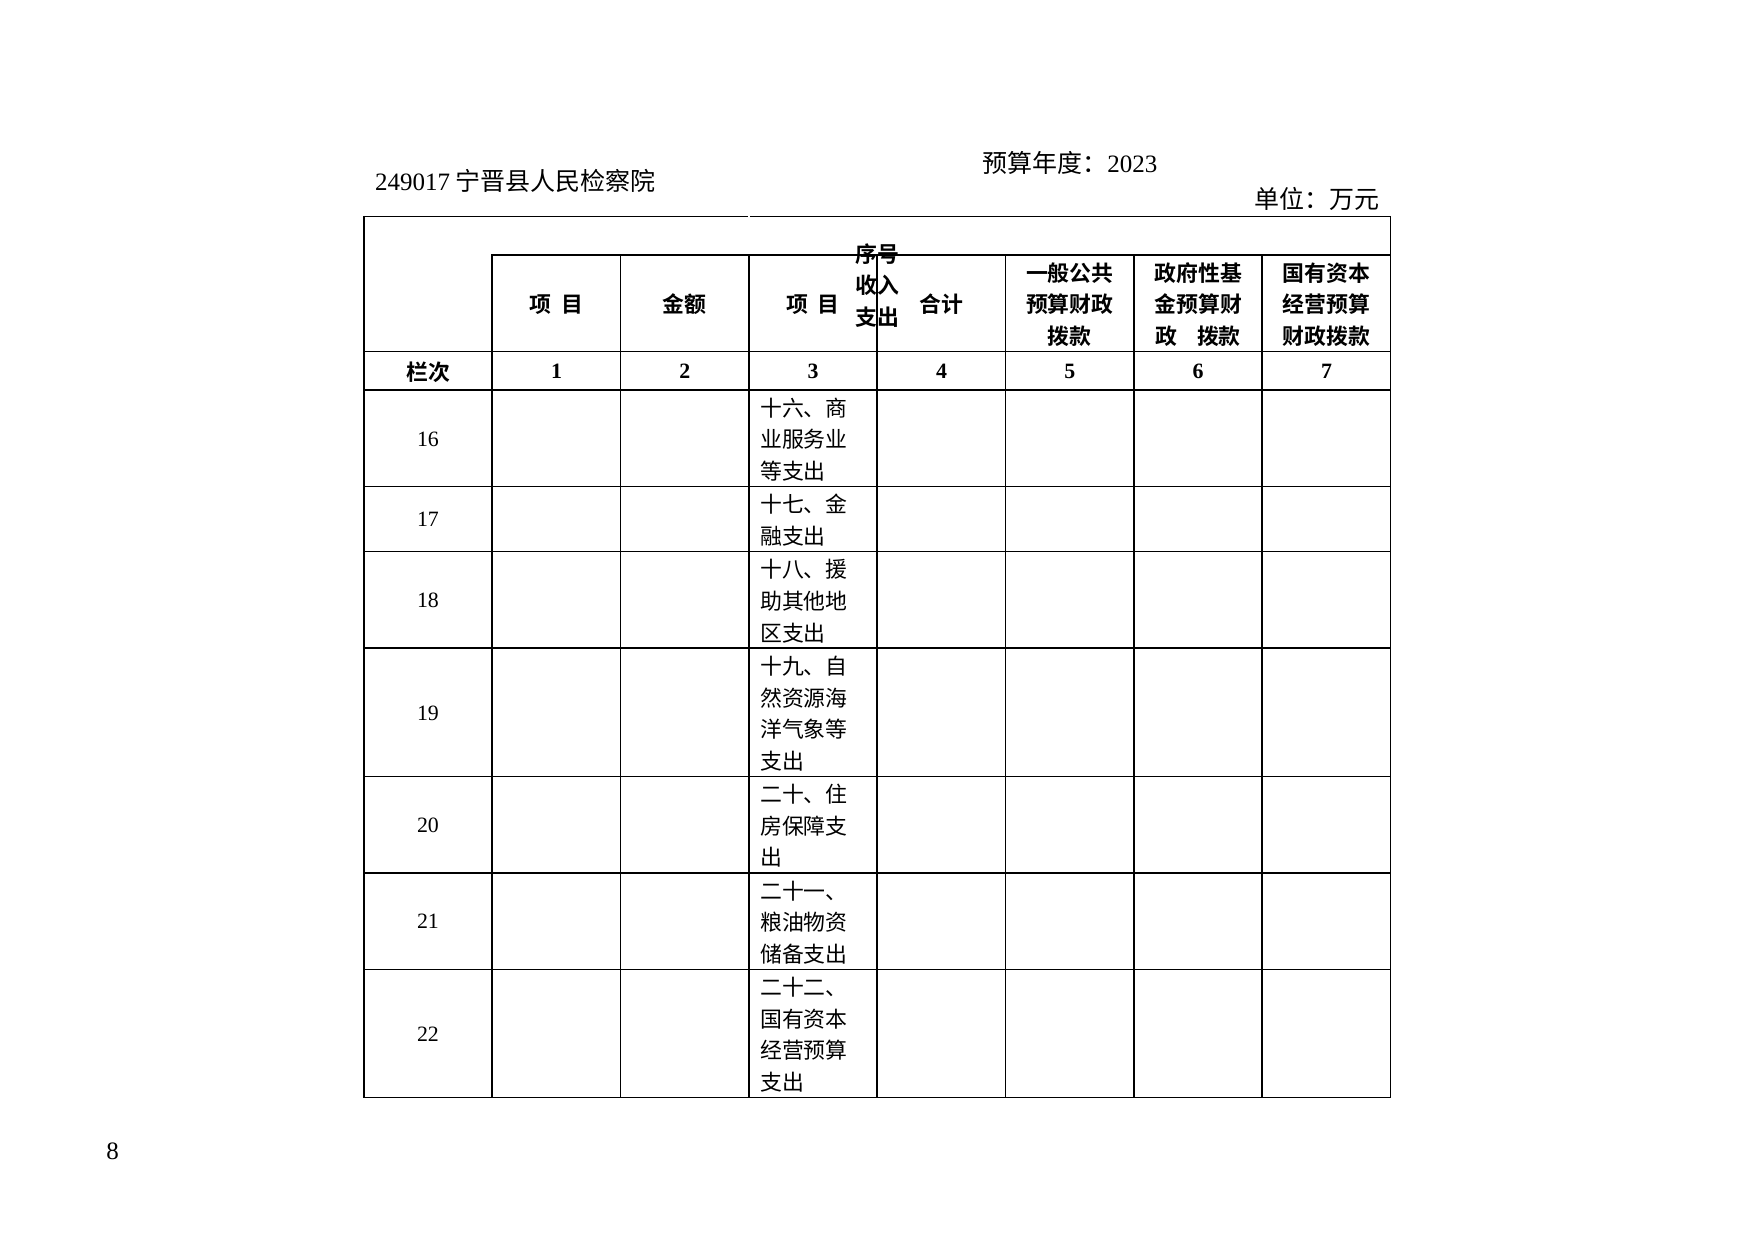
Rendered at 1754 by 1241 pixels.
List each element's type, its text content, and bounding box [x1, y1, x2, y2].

table_cell [1135, 649, 1261, 776]
table_cell 7 [1263, 352, 1390, 389]
table_cell 2 [621, 352, 748, 389]
table_cell 16 [365, 391, 491, 486]
table_cell [1006, 970, 1133, 1097]
table_cell 5 [1006, 352, 1133, 389]
table_cell [1006, 487, 1133, 551]
table_cell [1263, 391, 1390, 486]
table_cell [1135, 487, 1261, 551]
table_cell 4 [878, 352, 1005, 389]
table_cell 二十、住房保障支出 [750, 777, 876, 872]
table_cell [878, 874, 1005, 969]
table_cell [1135, 874, 1261, 969]
table_cell [493, 970, 620, 1097]
table_cell 二十一、粮油物资储备支出 [750, 874, 876, 969]
table_cell [1135, 970, 1261, 1097]
table_header 249017宁晋县人民检察院 [365, 143, 748, 216]
table_cell 金额 [621, 256, 748, 351]
table_cell [1263, 649, 1390, 776]
table_cell 序号 收入 支出 [365, 217, 1390, 351]
table_cell [1263, 552, 1390, 647]
table_cell [1263, 777, 1390, 872]
table_cell 18 [365, 552, 491, 647]
table_cell [1263, 970, 1390, 1097]
table_cell [1006, 874, 1133, 969]
table_cell [878, 649, 1005, 776]
table_cell [493, 391, 620, 486]
table_header 预算年度：2023 单位：万元 [750, 143, 1390, 216]
table_cell 20 [365, 777, 491, 872]
table_cell [878, 552, 1005, 647]
table_cell [1006, 649, 1133, 776]
table_cell [621, 487, 748, 551]
table_cell [493, 777, 620, 872]
table_cell [493, 487, 620, 551]
table_cell [621, 391, 748, 486]
table_cell [1135, 777, 1261, 872]
table_cell 一般公共预算财政拨款 [1006, 256, 1133, 351]
table_cell 21 [365, 874, 491, 969]
table_cell [878, 970, 1005, 1097]
table_cell 17 [365, 487, 491, 551]
table_cell [1263, 487, 1390, 551]
table_cell [621, 874, 748, 969]
table_cell [621, 552, 748, 647]
table_cell 项 目 [750, 256, 876, 351]
table_cell [1135, 391, 1261, 486]
table_cell 十六、商业服务业等支出 [750, 391, 876, 486]
table_cell 6 [1135, 352, 1261, 389]
table_cell [493, 552, 620, 647]
table_cell 十七、金融支出 [750, 487, 876, 551]
table_cell [1135, 552, 1261, 647]
table_cell 3 [750, 352, 876, 389]
table_cell 项 目 [493, 256, 620, 351]
table_cell 十八、援助其他地区支出 [750, 552, 876, 647]
table_cell [1006, 777, 1133, 872]
table_cell 政府性基金预算财政 拨款 [1135, 256, 1261, 351]
table_cell 十九、自然资源海洋气象等支出 [750, 649, 876, 776]
table_cell [878, 391, 1005, 486]
table_cell [878, 777, 1005, 872]
table_cell 合计 [878, 256, 1005, 351]
table_cell [493, 649, 620, 776]
table_cell [878, 487, 1005, 551]
table_cell [621, 649, 748, 776]
table_cell 1 [493, 352, 620, 389]
table_cell 22 [365, 970, 491, 1097]
table_cell 国有资本经营预算财政拨款 [1263, 256, 1390, 351]
table_cell [621, 970, 748, 1097]
table_cell 栏次 [365, 352, 491, 389]
table_cell [621, 777, 748, 872]
table_cell [493, 874, 620, 969]
table_cell [1006, 552, 1133, 647]
table_cell 19 [365, 649, 491, 776]
table_cell [1263, 874, 1390, 969]
table_cell [1006, 391, 1133, 486]
table_cell 二十二、国有资本经营预算支出 [750, 970, 876, 1097]
